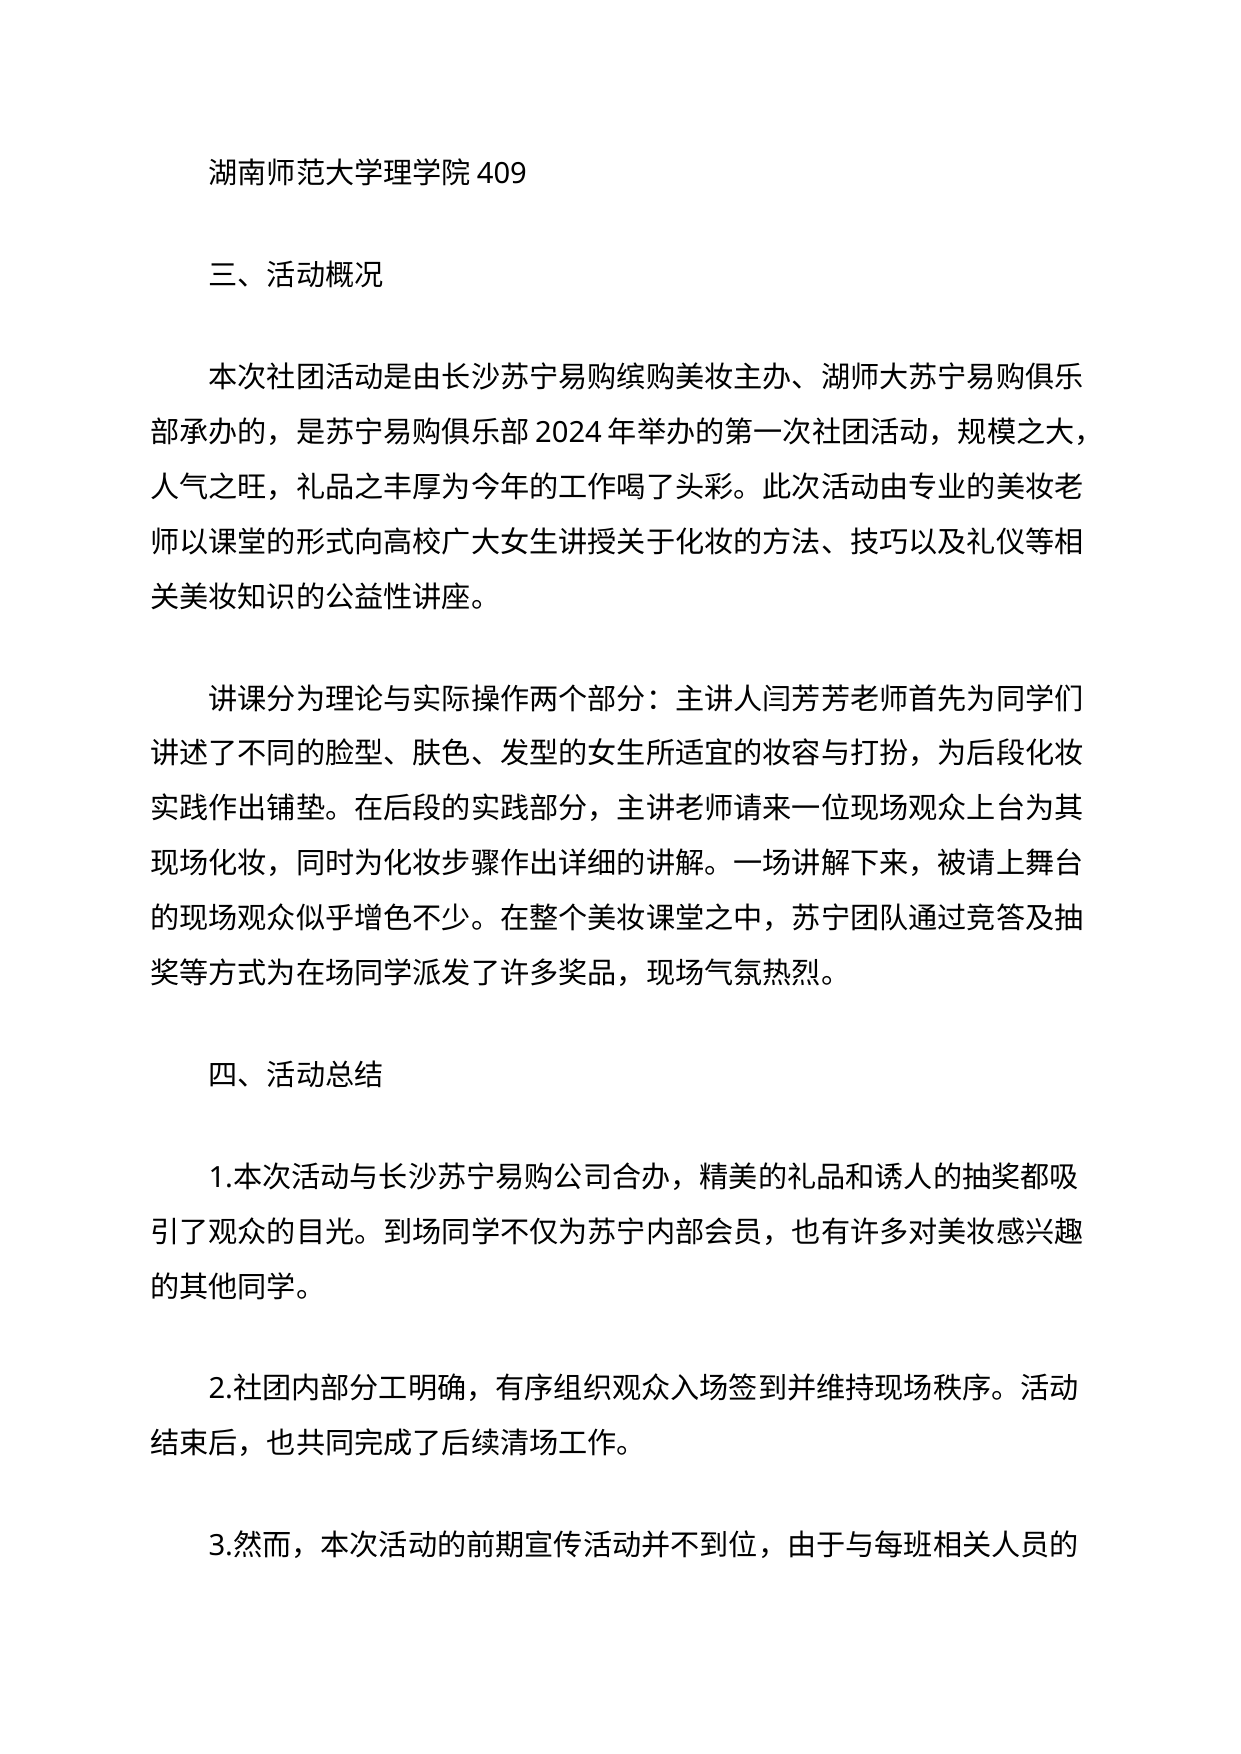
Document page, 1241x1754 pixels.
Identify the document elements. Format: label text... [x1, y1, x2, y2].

text 四、活动总结 [150, 1051, 1090, 1094]
text 讲课分为理论与实际操作两个部分：主讲人闫芳芳老师首先为同学们讲述了不同的脸型、肤色、发型的女生所适宜的妆容与打扮，为后段化妆实践作出铺垫。在后段的实践部分，主讲老师请来一位现场观众上台为其现场化妆，同时为化妆步骤作出详细的讲解。一场讲解下来，被请上舞台的现场观众似乎增色不少。在整个美妆课堂之中，苏宁团队通过竞答及抽奖等方式为在场同学派发了许多奖品，现场气氛热烈。 [150, 675, 1090, 992]
text 湖南师范大学理学院409 [150, 150, 1090, 192]
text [150, 1522, 1090, 1564]
text 2.社团内部分工明确，有序组织观众入场签到并维持现场秩序。活动结束后，也共同完成了后续清场工作。 [150, 1365, 1090, 1462]
text 本次社团活动是由长沙苏宁易购缤购美妆主办、湖师大苏宁易购俱乐部承办的，是苏宁易购俱乐部2024年举办的第一次社团活动，规模之大，人气之旺，礼品之丰厚为今年的工作喝了头彩。此次活动由专业的美妆老师以课堂的形式向高校广大女生讲授关于化妆的方法、技巧以及礼仪等相关美妆知识的公益性讲座。 [150, 354, 1090, 616]
text 1.本次活动与长沙苏宁易购公司合办，精美的礼品和诱人的抽奖都吸引了观众的目光。到场同学不仅为苏宁内部会员，也有许多对美妆感兴趣的其他同学。 [150, 1153, 1090, 1305]
text 三、活动概况 [150, 252, 1090, 294]
